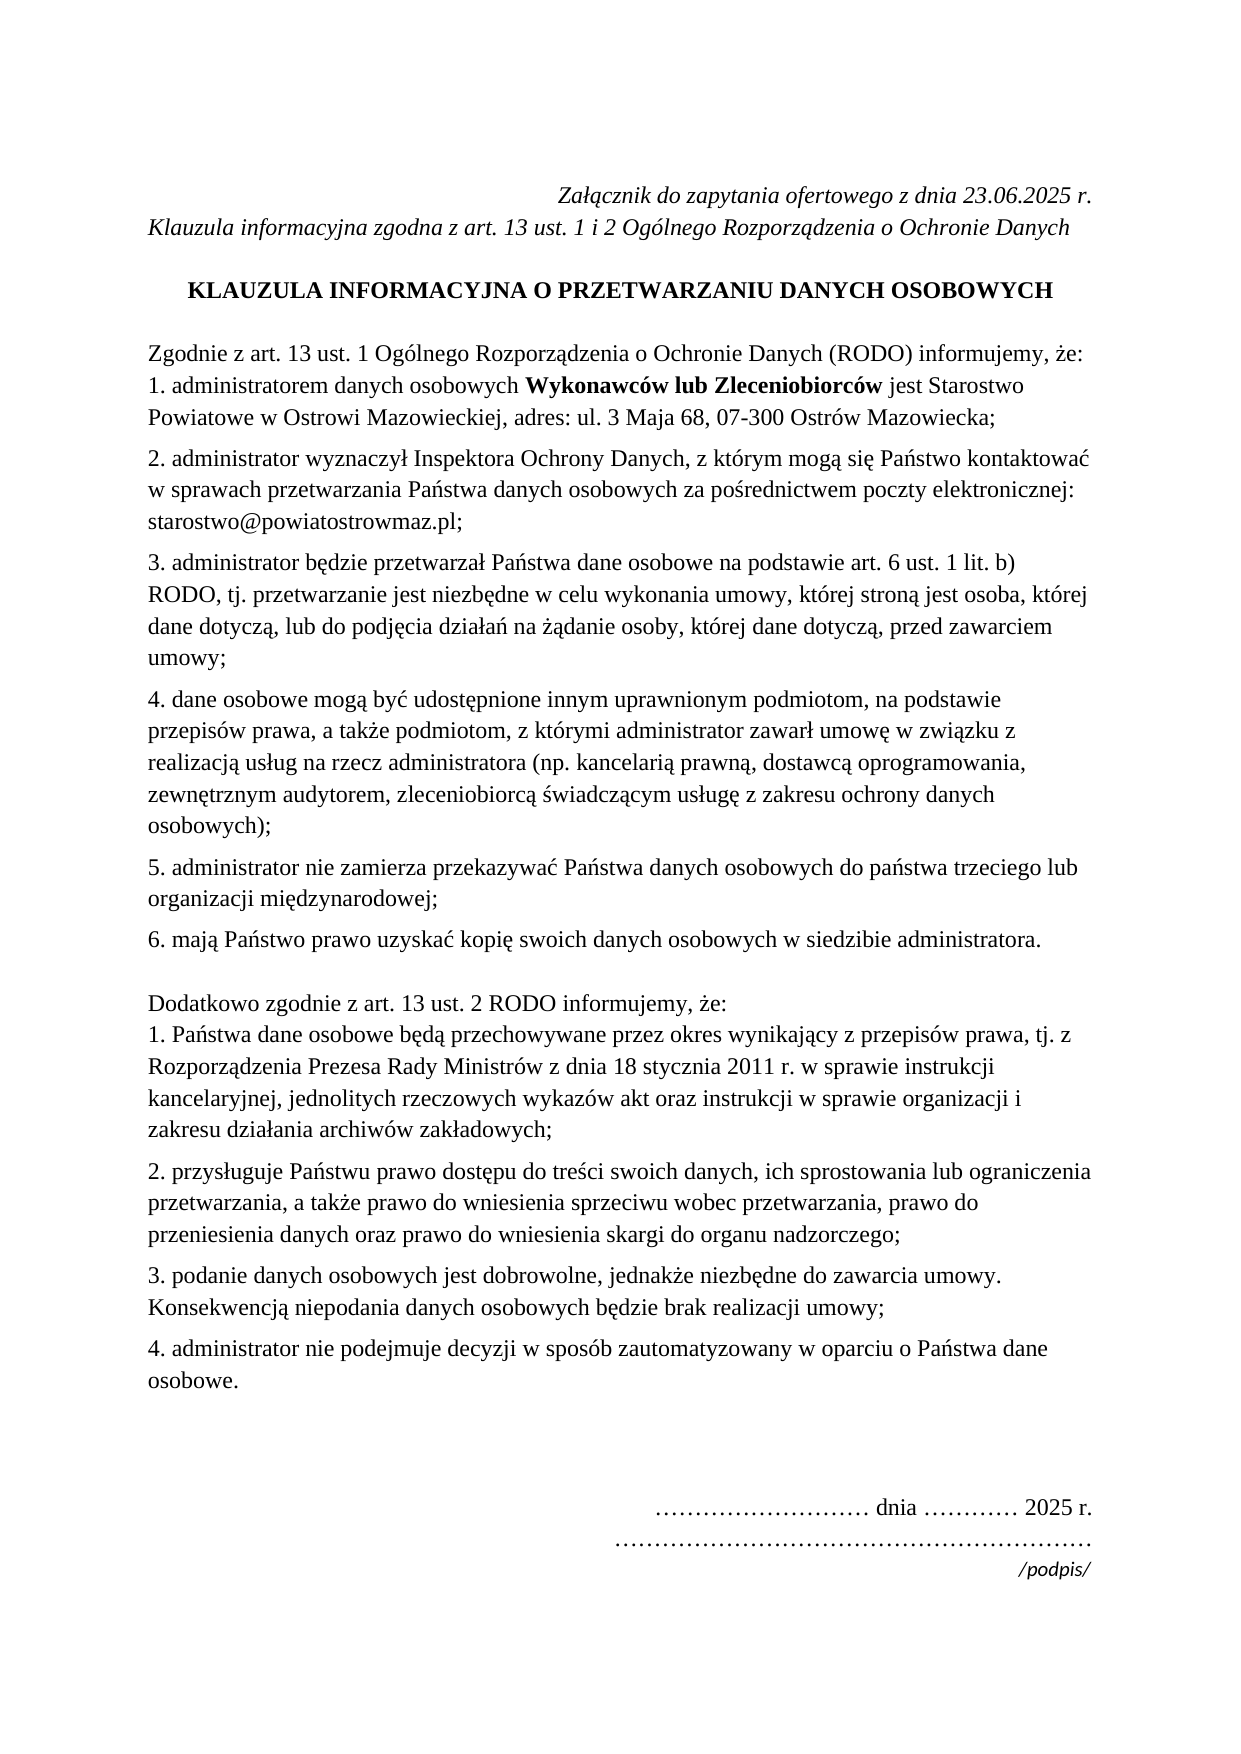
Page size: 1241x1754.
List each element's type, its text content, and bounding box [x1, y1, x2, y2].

text 3. podanie danych osobowych jest dobrowolne, jednakże niezbędne do zawarcia umowy. Konsekwencją niepodania danych osobowych będzie brak realizacji umowy; [148, 1261, 1093, 1321]
text Klauzula informacyjna zgodna z art. 13 ust. 1 i 2 Ogólnego Rozporządzenia o Ochronie Danych [148, 212, 1093, 240]
text ……………………… dnia ………… 2025 r. [148, 1492, 1093, 1520]
text 4. administrator nie podejmuje decyzji w sposób zautomatyzowany w oparciu o Państwa dane osobowe. [148, 1334, 1093, 1393]
text 1. administratorem danych osobowych Wykonawców lub Zleceniobiorców jest Starostwo Powiatowe w Ostrowi Mazowieckiej, adres: ul. 3 Maja 68, 07-300 Ostrów Mazowiecka; [148, 371, 1093, 430]
text /podpis/ [148, 1556, 1093, 1581]
text 6. mają Państwo prawo uzyskać kopię swoich danych osobowych w siedzibie administratora. [148, 925, 1093, 953]
text 3. administrator będzie przetwarzał Państwa dane osobowe na podstawie art. 6 ust. 1 lit. b) RODO, tj. przetwarzanie jest niezbędne w celu wykonania umowy, której stroną jest osoba, której dane dotyczą, lub do podjęcia działań na żądanie osoby, której dane dotyczą, przed zawarciem umowy; [148, 548, 1093, 671]
text …………………………………………………… [148, 1524, 1093, 1552]
text Zgodnie z art. 13 ust. 1 Ogólnego Rozporządzenia o Ochronie Danych (RODO) informujemy, że: [148, 339, 1093, 367]
text 5. administrator nie zamierza przekazywać Państwa danych osobowych do państwa trzeciego lub organizacji międzynarodowej; [148, 852, 1093, 912]
text 4. dane osobowe mogą być udostępnione innym uprawnionym podmiotom, na podstawie przepisów prawa, a także podmiotom, z którymi administrator zawarł umowę w związku z realizacją usług na rzecz administratora (np. kancelarią prawną, dostawcą oprogramowania, zewnętrznym audytorem, zleceniobiorcą świadczącym usługę z zakresu ochrony danych osobowych); [148, 684, 1093, 839]
text KLAUZULA INFORMACYJNA O PRZETWARZANIU DANYCH OSOBOWYCH [148, 276, 1093, 303]
text 1. Państwa dane osobowe będą przechowywane przez okres wynikający z przepisów prawa, tj. z Rozporządzenia Prezesa Rady Ministrów z dnia 18 stycznia 2011 r. w sprawie instrukcji kancelaryjnej, jednolitych rzeczowych wykazów akt oraz instrukcji w sprawie organizacji i zakresu działania archiwów zakładowych; [148, 1020, 1093, 1143]
text Dodatkowo zgodnie z art. 13 ust. 2 RODO informujemy, że: [148, 989, 1093, 1016]
text 2. administrator wyznaczył Inspektora Ochrony Danych, z którym mogą się Państwo kontaktować w sprawach przetwarzania Państwa danych osobowych za pośrednictwem poczty elektronicznej: starostwo@powiatostrowmaz.pl; [148, 444, 1093, 535]
text 2. przysługuje Państwu prawo dostępu do treści swoich danych, ich sprostowania lub ograniczenia przetwarzania, a także prawo do wniesienia sprzeciwu wobec przetwarzania, prawo do przeniesienia danych oraz prawo do wniesienia skargi do organu nadzorczego; [148, 1157, 1093, 1248]
text Załącznik do zapytania ofertowego z dnia 23.06.2025 r. [148, 181, 1093, 208]
